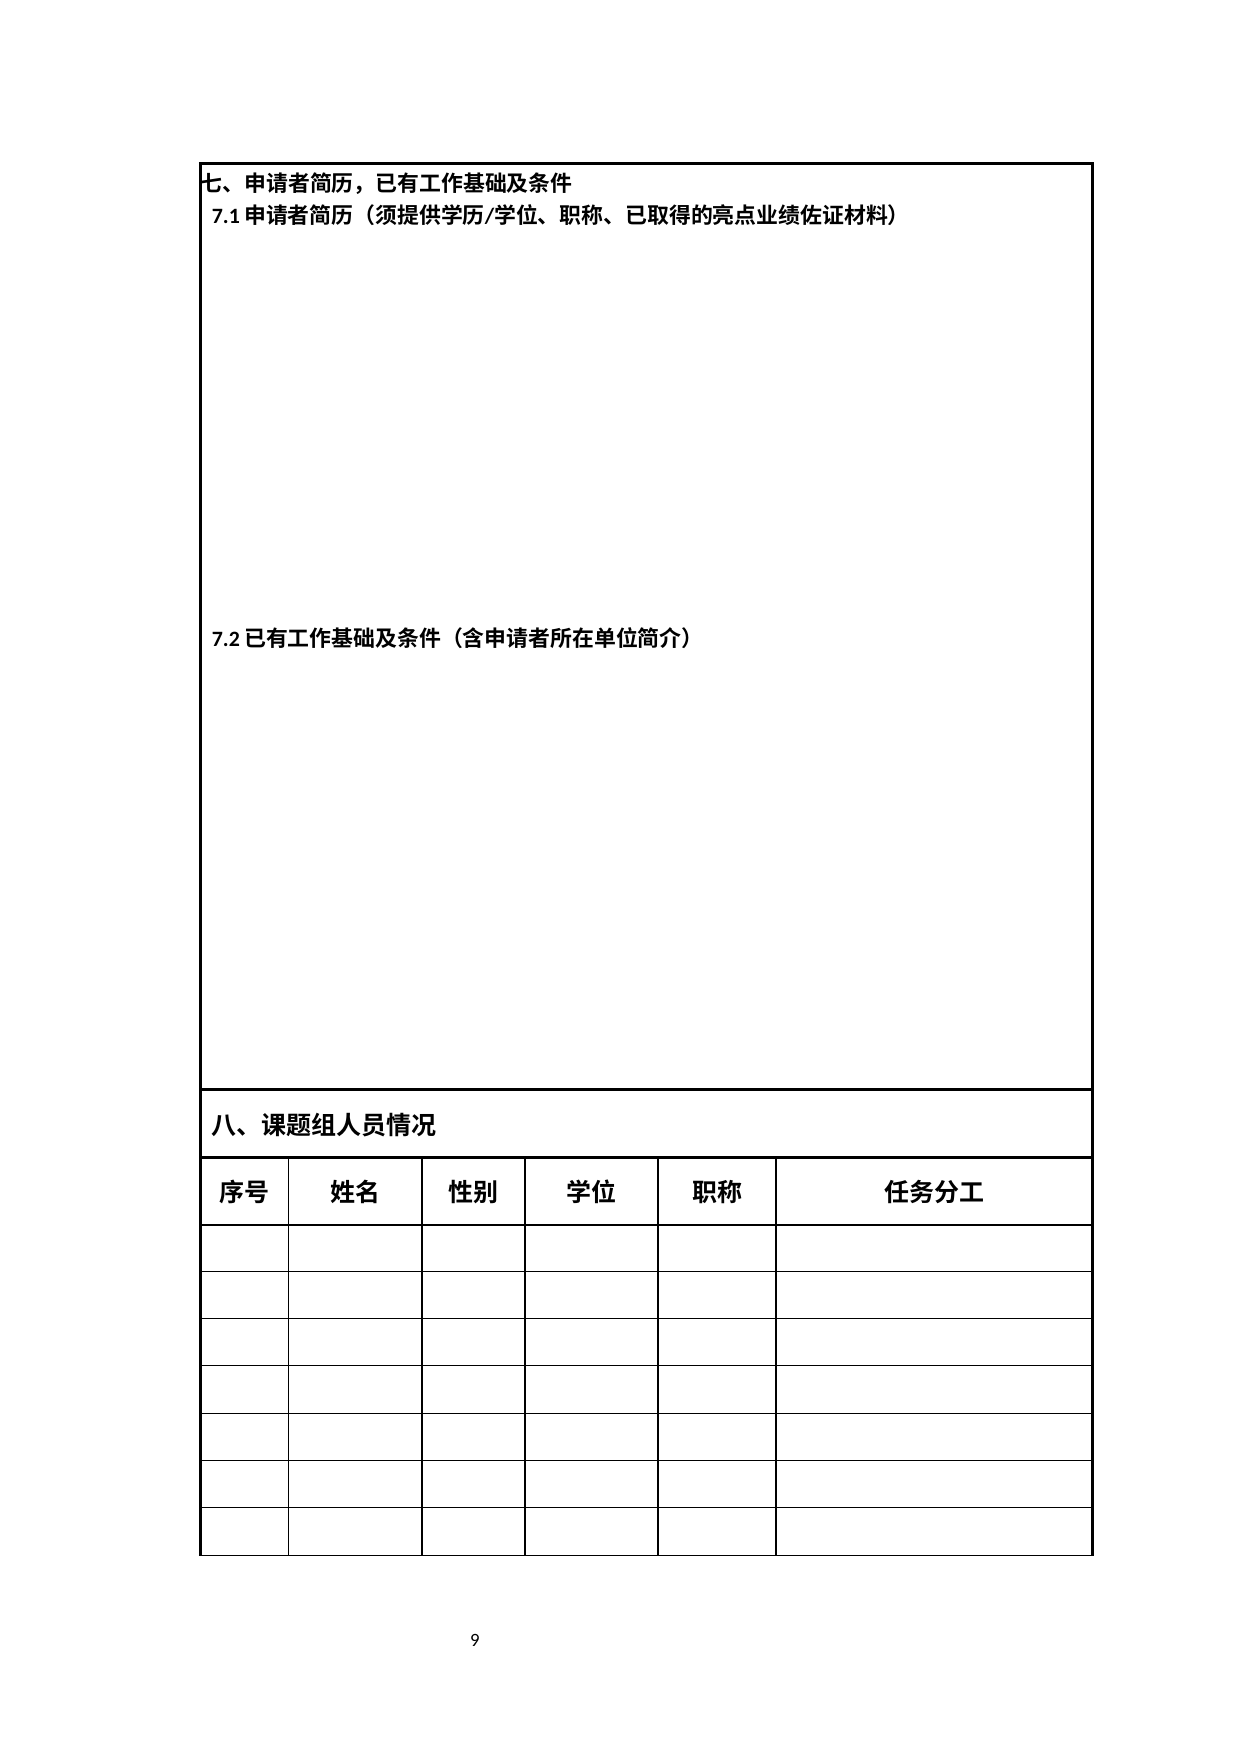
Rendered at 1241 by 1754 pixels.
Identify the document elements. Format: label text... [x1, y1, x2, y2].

table_cell [202, 1272, 288, 1318]
table_cell [202, 1414, 288, 1460]
table_cell [659, 1226, 775, 1271]
table_cell [202, 1508, 288, 1554]
table_cell [777, 1272, 1091, 1318]
table_cell [526, 1508, 657, 1554]
table_cell [777, 1366, 1091, 1413]
table_cell 任务分工 [777, 1159, 1091, 1223]
table_cell [202, 1366, 288, 1413]
table_cell [526, 1461, 657, 1507]
table_cell 学位 [526, 1159, 657, 1223]
table_cell [423, 1366, 524, 1413]
table_cell [289, 1508, 421, 1554]
table_cell [423, 1226, 524, 1271]
table_cell [289, 1226, 421, 1271]
table_cell [659, 1461, 775, 1507]
table_cell [777, 1414, 1091, 1460]
table_cell [289, 1319, 421, 1365]
table_cell [777, 1508, 1091, 1554]
table_cell [659, 1272, 775, 1318]
table_cell [659, 1508, 775, 1554]
table_cell [289, 1414, 421, 1460]
table_cell [423, 1272, 524, 1318]
table_cell [659, 1414, 775, 1460]
table_cell 姓名 [289, 1159, 421, 1223]
table_cell [289, 1366, 421, 1413]
table_cell [526, 1226, 657, 1271]
table_cell [659, 1366, 775, 1413]
table_cell [526, 1366, 657, 1413]
table_cell [202, 1461, 288, 1507]
table_cell 七、申请者简历，已有工作基础及条件 7.1申请者简历（须提供学历/学位、职称、已取得的亮点业绩佐证材料） 7.2已有工作基础及条件（含申请者所在单位简介） [202, 165, 1091, 1088]
table_cell [526, 1272, 657, 1318]
table_cell [526, 1414, 657, 1460]
table_cell [423, 1461, 524, 1507]
table_cell [777, 1226, 1091, 1271]
table_cell 序号 [202, 1159, 288, 1223]
table_cell [423, 1319, 524, 1365]
table_cell [777, 1461, 1091, 1507]
table_cell [659, 1319, 775, 1365]
table_cell [526, 1319, 657, 1365]
table_cell [202, 1226, 288, 1271]
table_cell [202, 1319, 288, 1365]
table_cell 职称 [659, 1159, 775, 1223]
table_cell [423, 1508, 524, 1554]
table_cell [777, 1319, 1091, 1365]
table_cell [289, 1461, 421, 1507]
table_cell 性别 [423, 1159, 524, 1223]
table_cell 八、课题组人员情况 [202, 1091, 1091, 1156]
table_cell [423, 1414, 524, 1460]
table_cell [289, 1272, 421, 1318]
